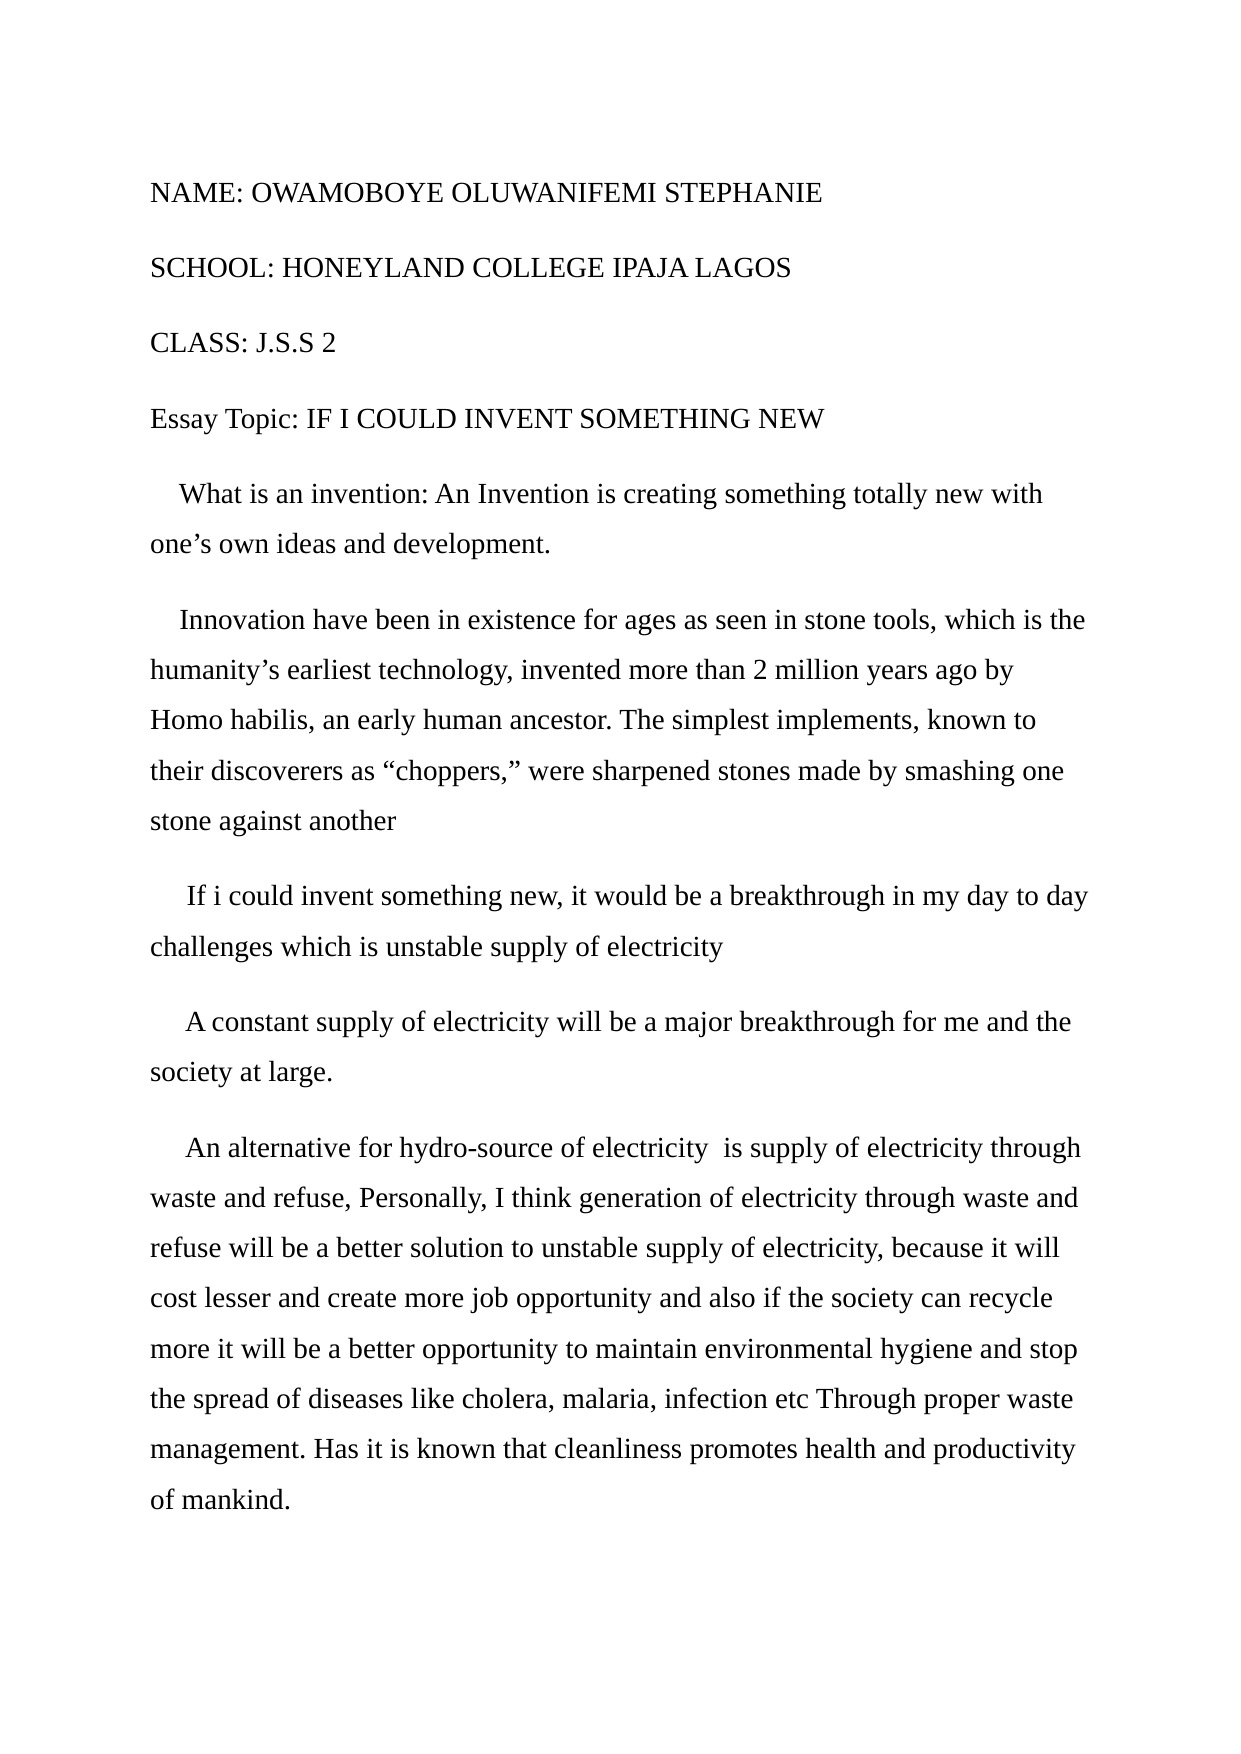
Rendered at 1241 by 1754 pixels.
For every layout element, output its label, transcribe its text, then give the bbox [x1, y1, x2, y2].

text A constant supply of electricity will be a major breakthrough for me and the society at large. [150, 1004, 1090, 1088]
text An alternative for hydro-source of electricity is supply of electricity through waste and refuse, Personally, I think generation of electricity through waste and refuse will be a better solution to unstable supply of electricity, because it will cost lesser and create more job opportunity and also if the society can recycle more it will be a better opportunity to maintain environmental hygiene and stop the spread of diseases like cholera, malaria, infection etc Through proper waste management. Has it is known that cleanliness promotes health and productivity of mankind. [150, 1130, 1090, 1515]
text Essay Topic: IF I COULD INVENT SOMETHING NEW [150, 401, 1090, 434]
text CLASS: J.S.S 2 [150, 326, 1090, 359]
text NAME: OWAMOBOYE OLUWANIFEMI STEPHANIE [150, 175, 1090, 208]
text If i could invent something new, it would be a breakthrough in my day to day challenges which is unstable supply of electricity [150, 878, 1090, 962]
text Innovation have been in existence for ages as seen in stone tools, which is the humanity’s earliest technology, invented more than 2 million years ago by Homo habilis, an early human ancestor. The simplest implements, known to their discoverers as “choppers,” were sharpened stones made by smashing one stone against another [150, 602, 1090, 837]
text SCHOOL: HONEYLAND COLLEGE IPAJA LAGOS [150, 250, 1090, 284]
text What is an invention: An Invention is creating something totally new with one’s own ideas and development. [150, 476, 1090, 560]
